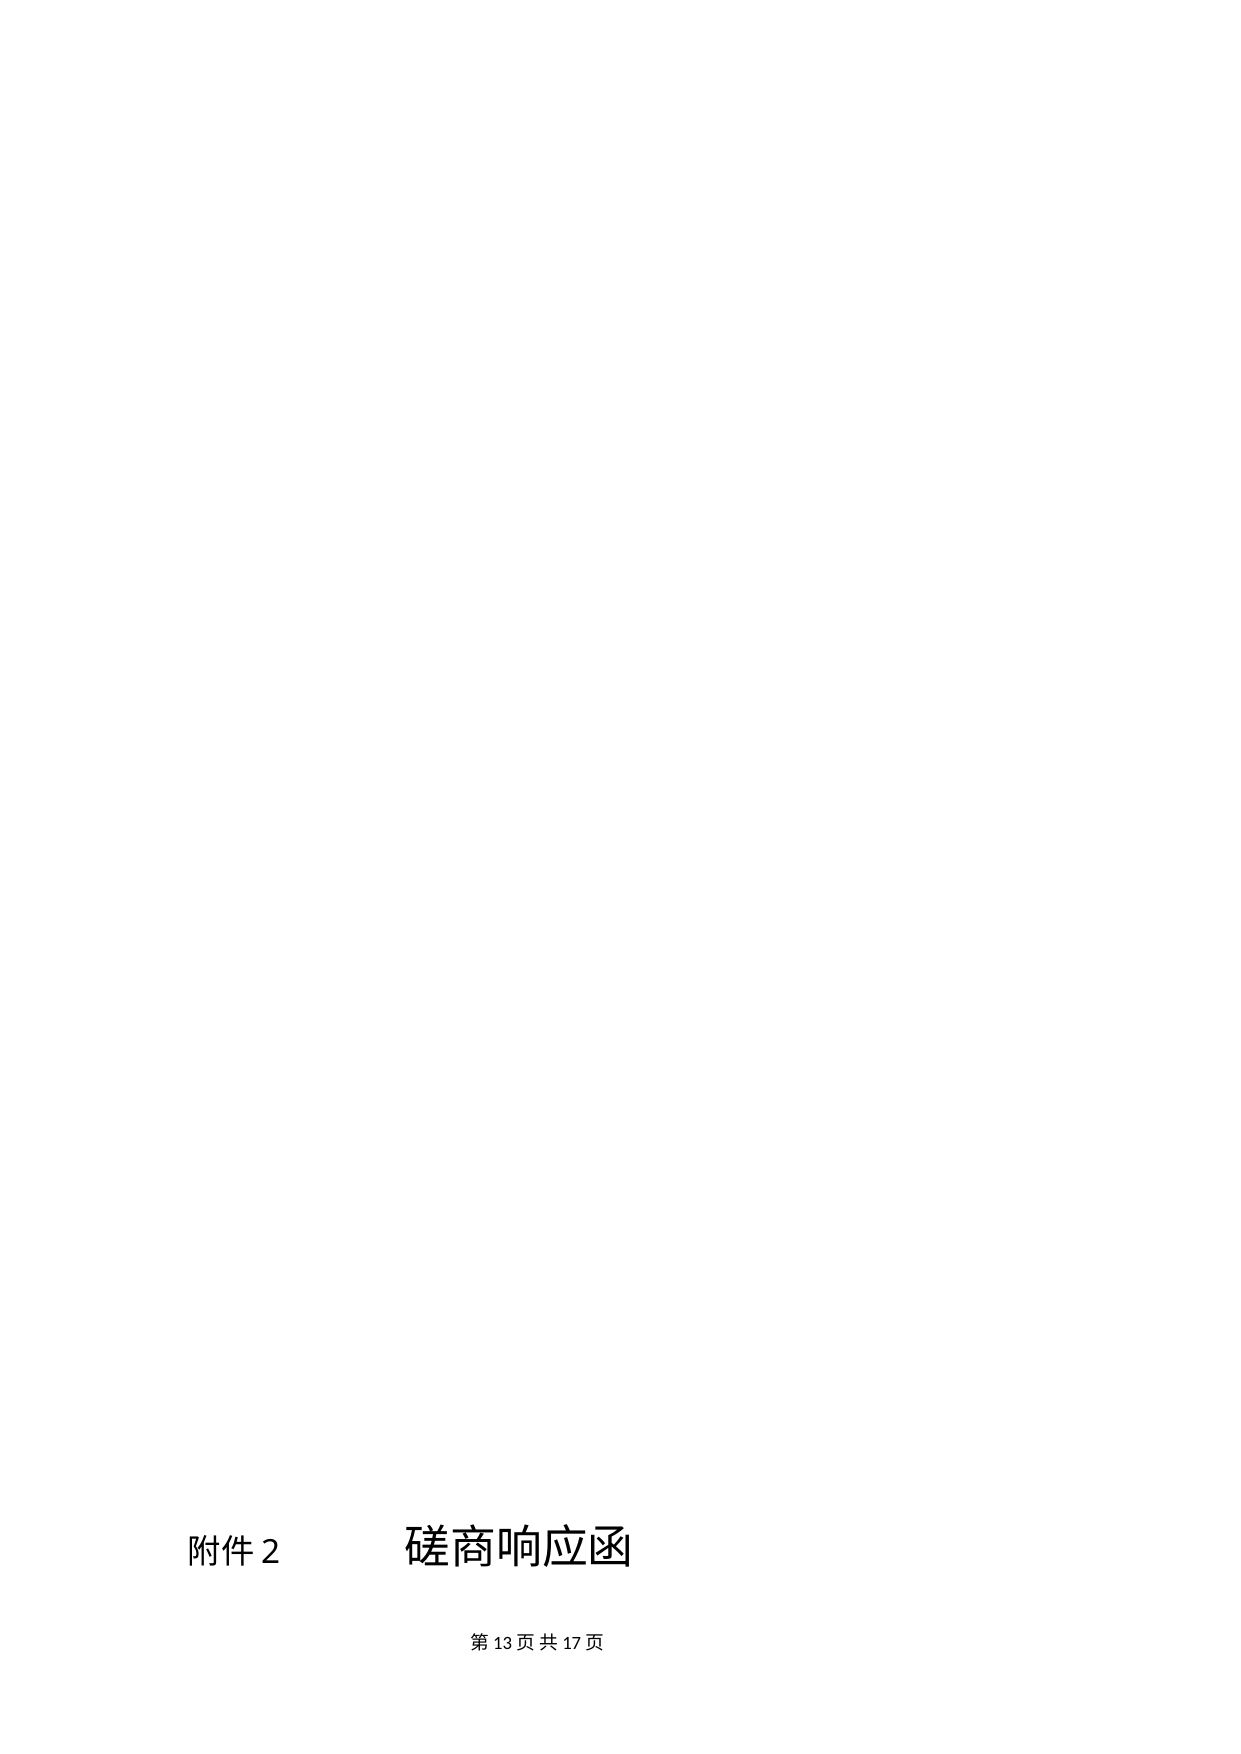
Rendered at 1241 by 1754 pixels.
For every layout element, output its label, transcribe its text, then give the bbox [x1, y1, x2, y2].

text 附件2 磋商响应函 [187, 1494, 1053, 1592]
